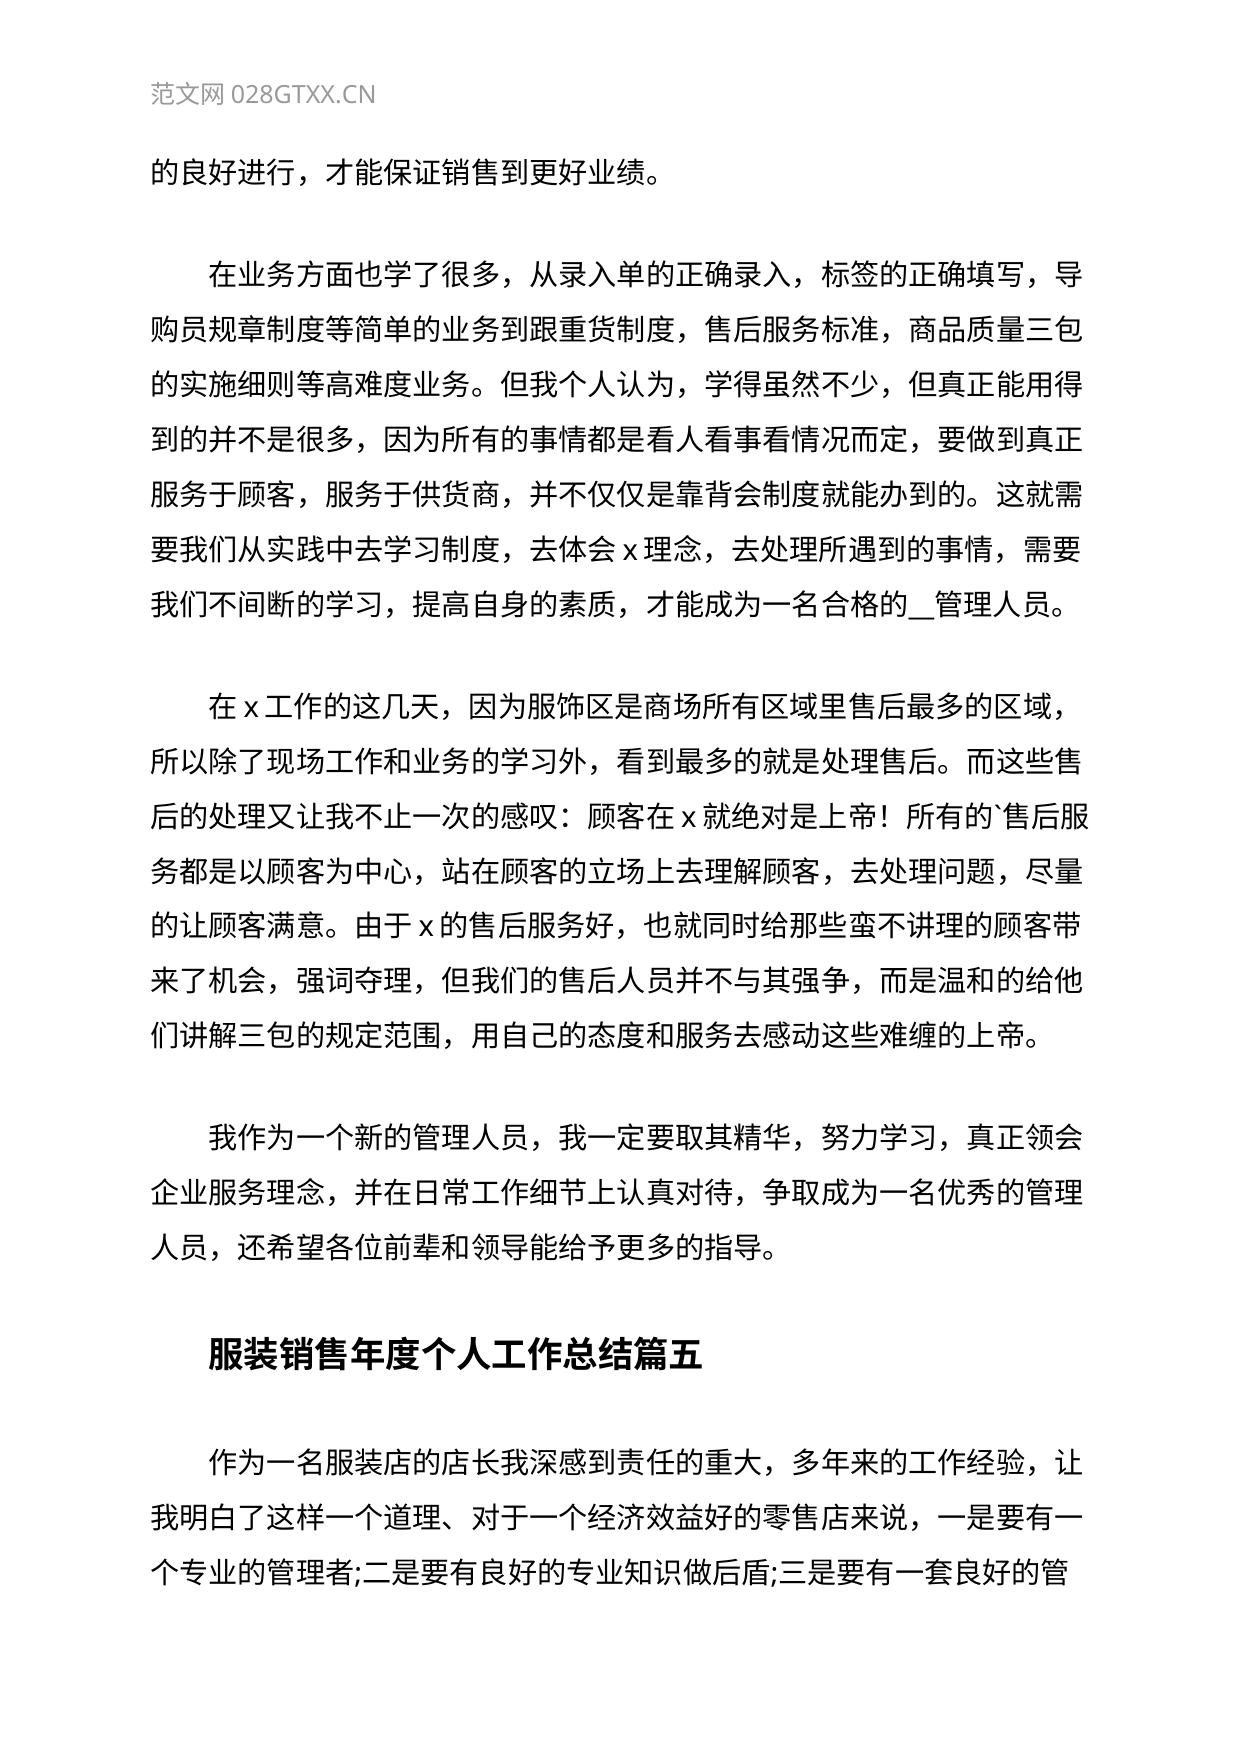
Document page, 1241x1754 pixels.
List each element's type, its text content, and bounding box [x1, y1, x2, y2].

text 在业务方面也学了很多，从录入单的正确录入，标签的正确填写，导购员规章制度等简单的业务到跟重货制度，售后服务标准，商品质量三包的实施细则等高难度业务。但我个人认为，学得虽然不少，但真正能用得到的并不是很多，因为所有的事情都是看人看事看情况而定，要做到真正服务于顾客，服务于供货商，并不仅仅是靠背会制度就能办到的。这就需要我们从实践中去学习制度，去体会x理念，去处理所遇到的事情，需要我们不间断的学习，提高自身的素质，才能成为一名合格的__管理人员。 [150, 252, 1090, 624]
text 服装销售年度个人工作总结篇五 [150, 1326, 1090, 1377]
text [150, 150, 1090, 192]
text 我作为一个新的管理人员，我一定要取其精华，努力学习，真正领会企业服务理念，并在日常工作细节上认真对待，争取成为一名优秀的管理人员，还希望各位前辈和领导能给予更多的指导。 [150, 1115, 1090, 1267]
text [150, 1440, 1090, 1592]
text 在x工作的这几天，因为服饰区是商场所有区域里售后最多的区域，所以除了现场工作和业务的学习外，看到最多的就是处理售后。而这些售后的处理又让我不止一次的感叹：顾客在x就绝对是上帝！所有的`售后服务都是以顾客为中心，站在顾客的立场上去理解顾客，去处理问题，尽量的让顾客满意。由于x的售后服务好，也就同时给那些蛮不讲理的顾客带来了机会，强词夺理，但我们的售后人员并不与其强争，而是温和的给他们讲解三包的规定范围，用自己的态度和服务去感动这些难缠的上帝。 [150, 683, 1090, 1055]
